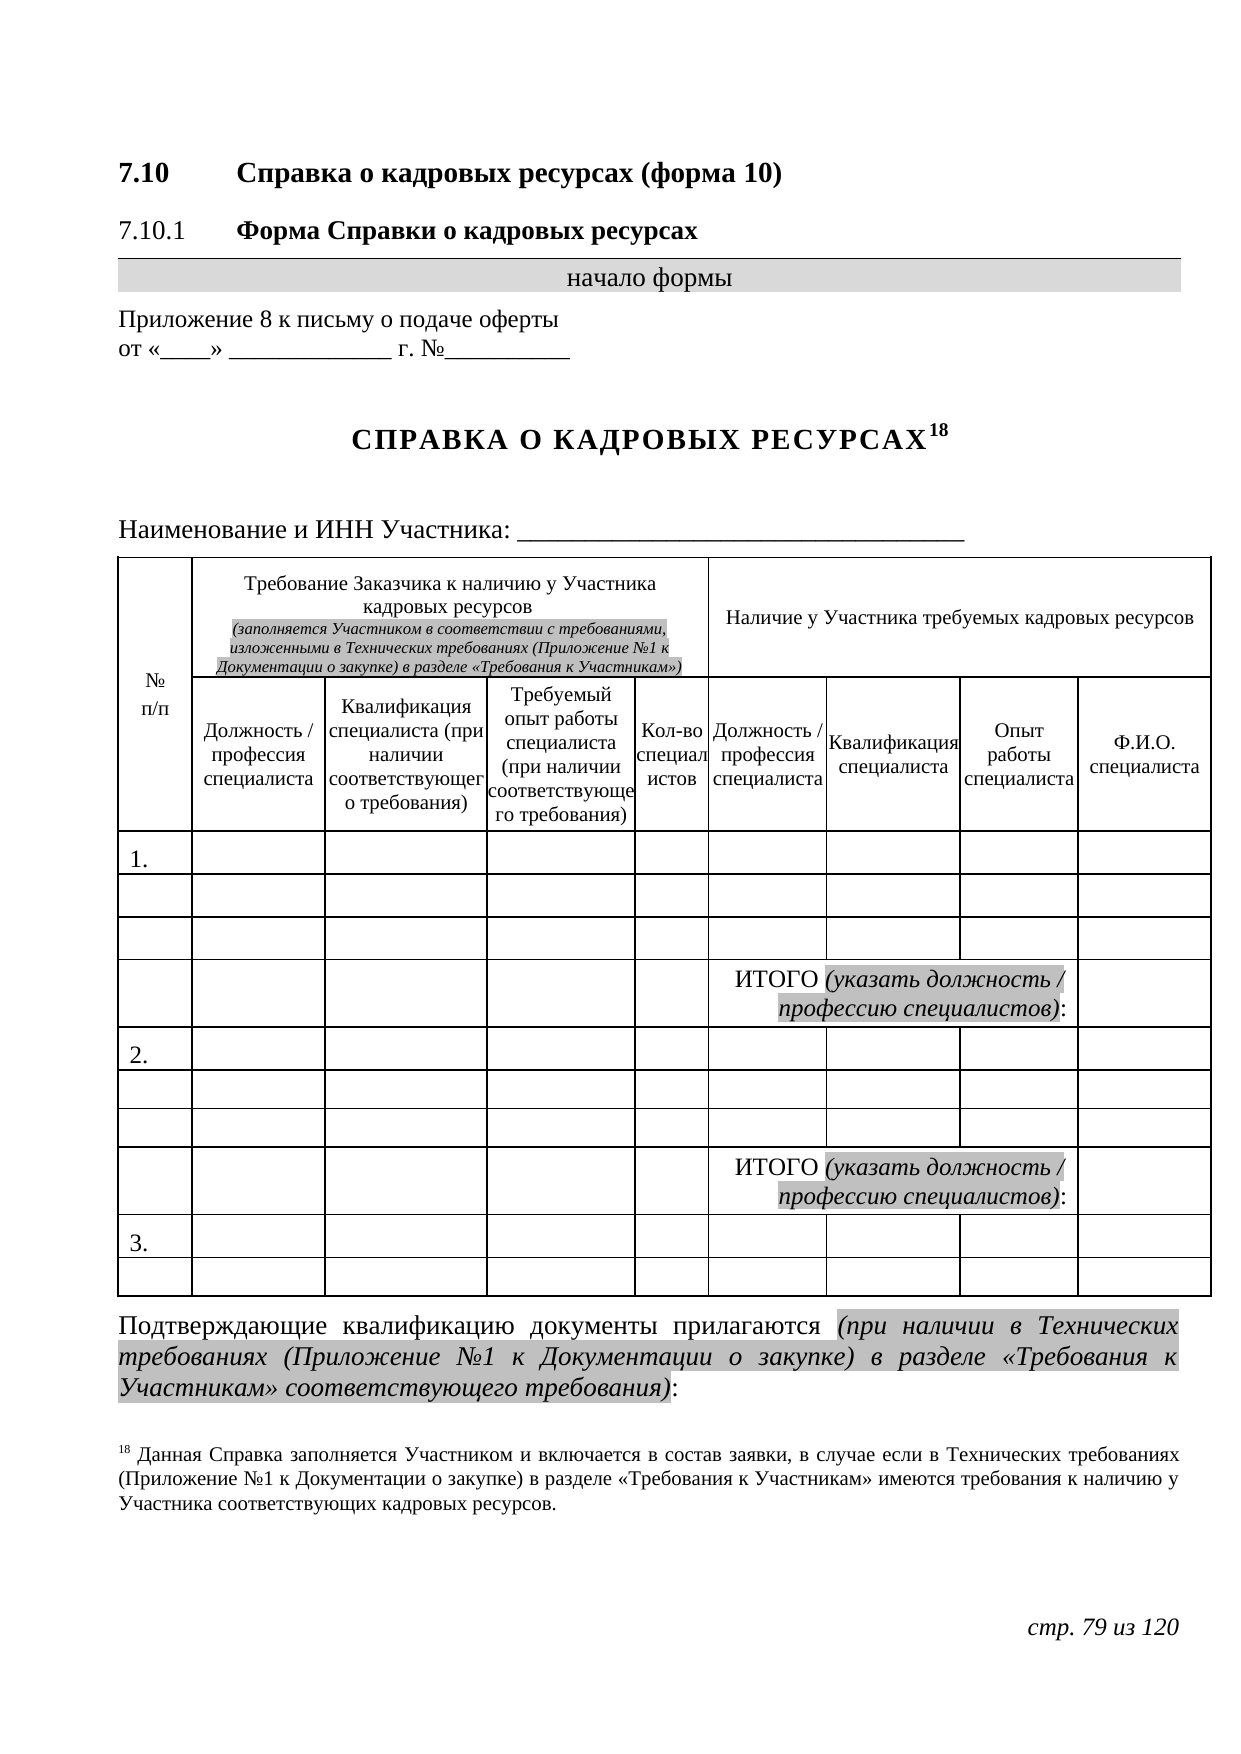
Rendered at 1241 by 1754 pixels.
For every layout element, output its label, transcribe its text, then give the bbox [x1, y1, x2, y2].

table_cell [709, 918, 826, 959]
table_cell [961, 1258, 1077, 1295]
table_cell [193, 960, 324, 1026]
table_cell [636, 1148, 708, 1214]
table_cell [1079, 832, 1210, 873]
table_cell Должность / профессия специалиста [709, 678, 826, 830]
table_cell [709, 1258, 826, 1295]
table_cell [961, 832, 1077, 873]
table_cell [119, 875, 191, 916]
table_cell [961, 1109, 1077, 1146]
table_cell [961, 875, 1077, 916]
table_cell [636, 1215, 708, 1256]
table_cell [488, 1258, 634, 1295]
table_cell [636, 832, 708, 873]
table_cell [119, 1258, 191, 1295]
table_cell Должность / профессия специалиста [193, 678, 324, 830]
table_cell [488, 960, 634, 1026]
table_cell [193, 1109, 324, 1146]
table_cell [827, 1215, 959, 1256]
table_cell [326, 832, 486, 873]
table_cell [488, 832, 634, 873]
table_cell Квалификация специалиста (при наличии соответствующего требования) [326, 678, 486, 830]
table_cell [827, 1028, 959, 1069]
table_cell [326, 875, 486, 916]
table_cell [119, 832, 191, 873]
table_cell [636, 1071, 708, 1108]
table_cell [193, 1148, 324, 1214]
table_cell [119, 918, 191, 959]
table_cell [636, 918, 708, 959]
table_cell [326, 1148, 486, 1214]
table_cell [827, 832, 959, 873]
table_cell [1079, 875, 1210, 916]
text Подтверждающие квалификацию документы прилагаются (при наличии в Технических требованиях (Приложение №1 к Документации о закупке) в разделе «Требования к Участникам» соответствующего требования): [671, 1309, 1181, 1403]
table_cell [636, 875, 708, 916]
text Форма Справки о кадровых ресурсах [118, 214, 1181, 245]
table_cell [961, 1071, 1077, 1108]
table_cell [827, 1109, 959, 1146]
subtitle Справка о кадровых ресурсах (форма 10) [118, 156, 1181, 189]
table_cell [119, 1215, 191, 1256]
table_cell [709, 1028, 826, 1069]
text Подтверждающие квалификацию документы прилагаются (при наличии в Технических требованиях (Приложение №1 к Документации о закупке) в разделе «Требования к Участникам» соответствующего требования): [118, 1309, 837, 1340]
table_cell [1079, 1148, 1210, 1214]
table_cell [193, 1215, 324, 1256]
table_header Наличие у Участника требуемых кадровых ресурсов [709, 558, 1210, 676]
table_header Требование Заказчика к наличию у Участника кадровых ресурсов (заполняется Участником в соответствии с требованиями, изложенными в Технических требованиях (Приложение №1 к Документации о закупке) в разделе «Требования к Участникам») [193, 558, 708, 676]
table_cell [827, 1258, 959, 1295]
table_cell [488, 1215, 634, 1256]
table_cell [1079, 960, 1210, 1026]
text Приложение 8 к письму о подаче оферты от «____» _____________ г. №__________ [118, 304, 1181, 362]
table_cell [709, 1215, 826, 1256]
table_cell [326, 1215, 486, 1256]
table_cell [1079, 1028, 1210, 1069]
table_cell [488, 1148, 634, 1214]
table_cell [119, 960, 191, 1026]
table_cell Ф.И.О. специалиста [1079, 678, 1210, 830]
table_header № п/п [119, 558, 191, 830]
table_cell Требуемый опыт работы специалиста (при наличии соответствующего требования) [488, 678, 634, 830]
table_cell [119, 1109, 191, 1146]
table_cell [488, 1028, 634, 1069]
table_cell [827, 918, 959, 959]
table_cell [488, 1109, 634, 1146]
table_cell [193, 1071, 324, 1108]
table_cell [326, 1258, 486, 1295]
table_cell Квалификация специалиста [827, 678, 959, 830]
table_cell [119, 1148, 191, 1214]
table_cell [709, 832, 826, 873]
table_cell [326, 960, 486, 1026]
table_cell [827, 1071, 959, 1108]
table_cell [636, 1258, 708, 1295]
table_cell ИТОГО (указать должность / профессию специалистов): [709, 1148, 1077, 1214]
text начало формы [118, 259, 1181, 292]
table_cell [709, 1109, 826, 1146]
text Справка о кадровых ресурсах [118, 418, 1181, 457]
table_cell [326, 1109, 486, 1146]
table_cell [636, 1109, 708, 1146]
table_cell [709, 1071, 826, 1108]
table_cell [119, 1071, 191, 1108]
table_cell [1079, 1258, 1210, 1295]
table_cell [488, 875, 634, 916]
table_cell [709, 875, 826, 916]
table_cell ИТОГО (указать должность / профессию специалистов): [709, 960, 1077, 1026]
table_cell Опыт работы специалиста [961, 678, 1077, 830]
table_cell [1079, 1215, 1210, 1256]
table_cell [1079, 1071, 1210, 1108]
table_cell [488, 918, 634, 959]
table_cell [193, 918, 324, 959]
table_cell [1079, 1109, 1210, 1146]
table_cell [193, 1028, 324, 1069]
table_cell [961, 1028, 1077, 1069]
table_cell Кол-во специалистов [636, 678, 708, 830]
text Наименование и ИНН Участника: _________________________________ [118, 513, 1181, 544]
table_cell [326, 918, 486, 959]
table_cell [961, 1215, 1077, 1256]
table_cell [636, 960, 708, 1026]
table_cell [193, 1258, 324, 1295]
table_cell [119, 1028, 191, 1069]
table_cell [1079, 918, 1210, 959]
table_cell [193, 875, 324, 916]
table_cell [827, 875, 959, 916]
table_cell [193, 832, 324, 873]
table_cell [488, 1071, 634, 1108]
table_cell [326, 1071, 486, 1108]
table_cell [636, 1028, 708, 1069]
table_cell [326, 1028, 486, 1069]
table_cell [961, 918, 1077, 959]
